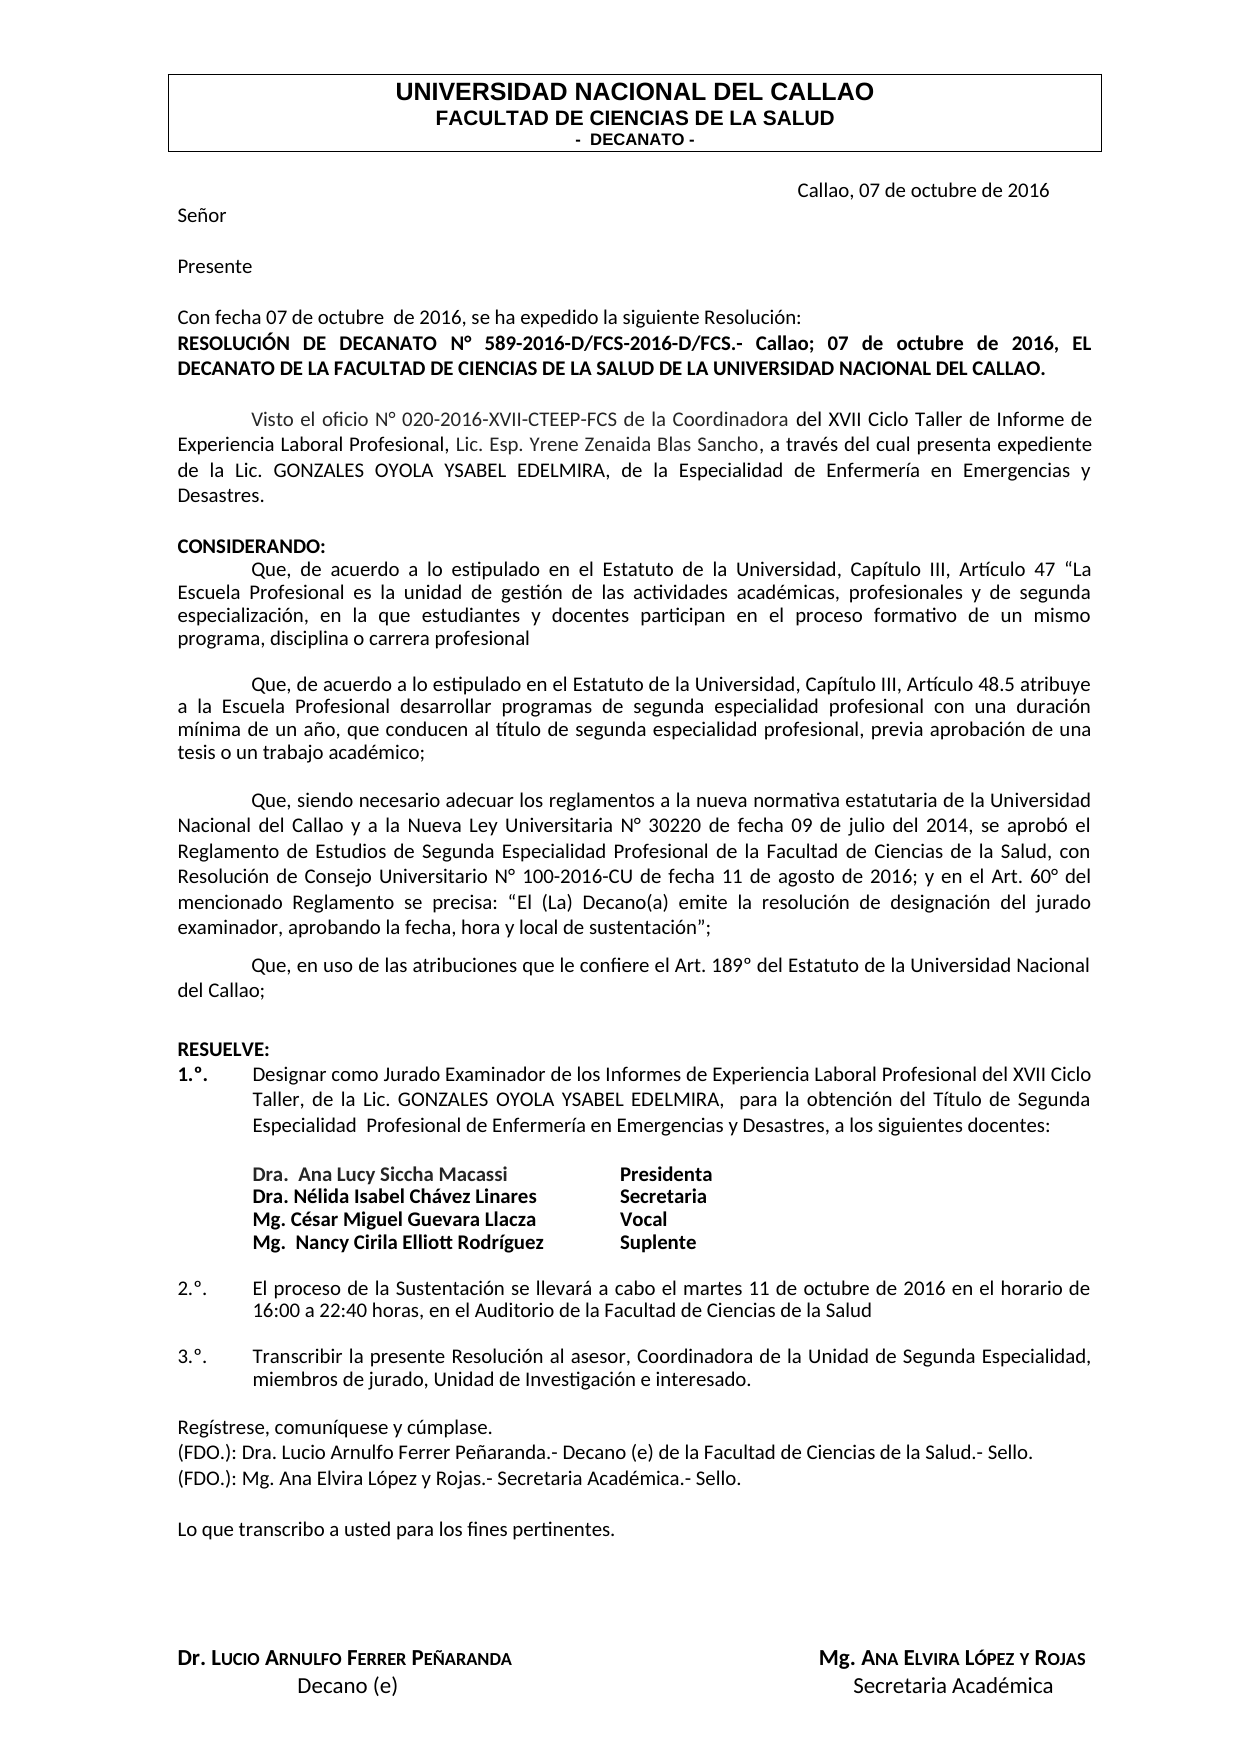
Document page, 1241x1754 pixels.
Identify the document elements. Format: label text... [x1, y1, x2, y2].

list Transcribir la presente Resolución al asesor, Coordinadora de la Unidad de Segunda Especialidad, miembros de jurado, Unidad de Investigación e interesado. [177, 1346, 1093, 1391]
text Que, siendo necesario adecuar los reglamentos a la nueva normativa estatutaria de la Universidad Nacional del Callao y a la Nueva Ley Universitaria N° 30220 de fecha 09 de julio del 2014, se aprobó el Reglamento de Estudios de Segunda Especialidad Profesional de la Facultad de Ciencias de la Salud, con Resolución de Consejo Universitario N° 100-2016-CU de fecha 11 de agosto de 2016; y en el Art. 60° del mencionado Reglamento se precisa: “El (La) Decano(a) emite la resolución de designación del jurado examinador, aprobando la fecha, hora y local de sustentación”; [177, 787, 1093, 940]
list Dra. Ana Lucy Siccha Macassi Presidenta [252, 1163, 1093, 1186]
text Que, en uso de las atribuciones que le confiere el Art. 189º del Estatuto de la Universidad Nacional del Callao; [177, 952, 1093, 1003]
text CONSIDERANDO: [177, 533, 1093, 558]
text Que, de acuerdo a lo estipulado en el Estatuto de la Universidad, Capítulo III, Artículo 47 “La Escuela Profesional es la unidad de gestión de las actividades académicas, profesionales y de segunda especialización, en la que estudiantes y docentes participan en el proceso formativo de un mismo programa, disciplina o carrera profesional [177, 558, 1093, 650]
text (FDO.): Mg. Ana Elvira López y Rojas.- Secretaria Académica.- Sello. [177, 1465, 1093, 1490]
text Que, de acuerdo a lo estipulado en el Estatuto de la Universidad, Capítulo III, Artículo 48.5 atribuye a la Escuela Profesional desarrollar programas de segunda especialidad profesional con una duración mínima de un año, que conducen al título de segunda especialidad profesional, previa aprobación de una tesis o un trabajo académico; [177, 673, 1093, 764]
text Con fecha 07 de octubre de 2016, se ha expedido la siguiente Resolución: [177, 304, 1093, 330]
text Decano (e) Secretaria Académica [177, 1671, 1093, 1699]
text Callao, 07 de octubre de 2016 [177, 177, 1093, 203]
text Regístrese, comuníquese y cúmplase. [177, 1414, 1093, 1439]
text RESOLUCIÓN DE DECANATO N° 589-2016-D/FCS-2016-D/FCS.- Callao; 07 de octubre de 2016, EL DECANATO de LA FACULTAD DE CIENCIAS DE LA SALUD DE LA UNIVERSIDAD NACIONAL DEL CALLAO. [177, 330, 1093, 381]
list Designar como Jurado Examinador de los Informes de Experiencia Laboral Profesional del XVII Ciclo Taller, de la Lic. GONZALES OYOLA YSABEL EDELMIRA, para la obtención del Título de Segunda Especialidad Profesional de Enfermería en Emergencias y Desastres, a los siguientes docentes: [177, 1061, 1093, 1137]
text Dr. Lucio Arnulfo Ferrer Peñaranda Mg. Ana Elvira López y Rojas [177, 1643, 1093, 1671]
text Lo que transcribo a usted para los fines pertinentes. [177, 1516, 1093, 1541]
text (FDO.): Dra. Lucio Arnulfo Ferrer Peñaranda.- Decano (e) de la Facultad de Ciencias de la Salud.- Sello. [177, 1439, 1093, 1465]
text RESUELVE: [177, 1038, 1093, 1061]
text Presente [177, 253, 1093, 279]
text Señor [177, 203, 1093, 228]
list Mg. César Miguel Guevara Llacza Vocal [252, 1208, 1093, 1231]
list El proceso de la Sustentación se llevará a cabo el martes 11 de octubre de 2016 en el horario de 16:00 a 22:40 horas, en el Auditorio de la Facultad de Ciencias de la Salud [177, 1277, 1093, 1323]
text Visto el oficio N° 020-2016-XVII-CTEEP-FCS de la Coordinadora del XVII Ciclo Taller de Informe de Experiencia Laboral Profesional, Lic. Esp. Yrene Zenaida Blas Sancho, a través del cual presenta expediente de la Lic. GONZALES OYOLA YSABEL EDELMIRA, de la Especialidad de Enfermería en Emergencias y Desastres. [177, 406, 1093, 508]
list Mg. Nancy Cirila Elliott Rodríguez Suplente [252, 1231, 1093, 1254]
list Dra. Nélida Isabel Chávez Linares Secretaria [252, 1186, 1093, 1208]
